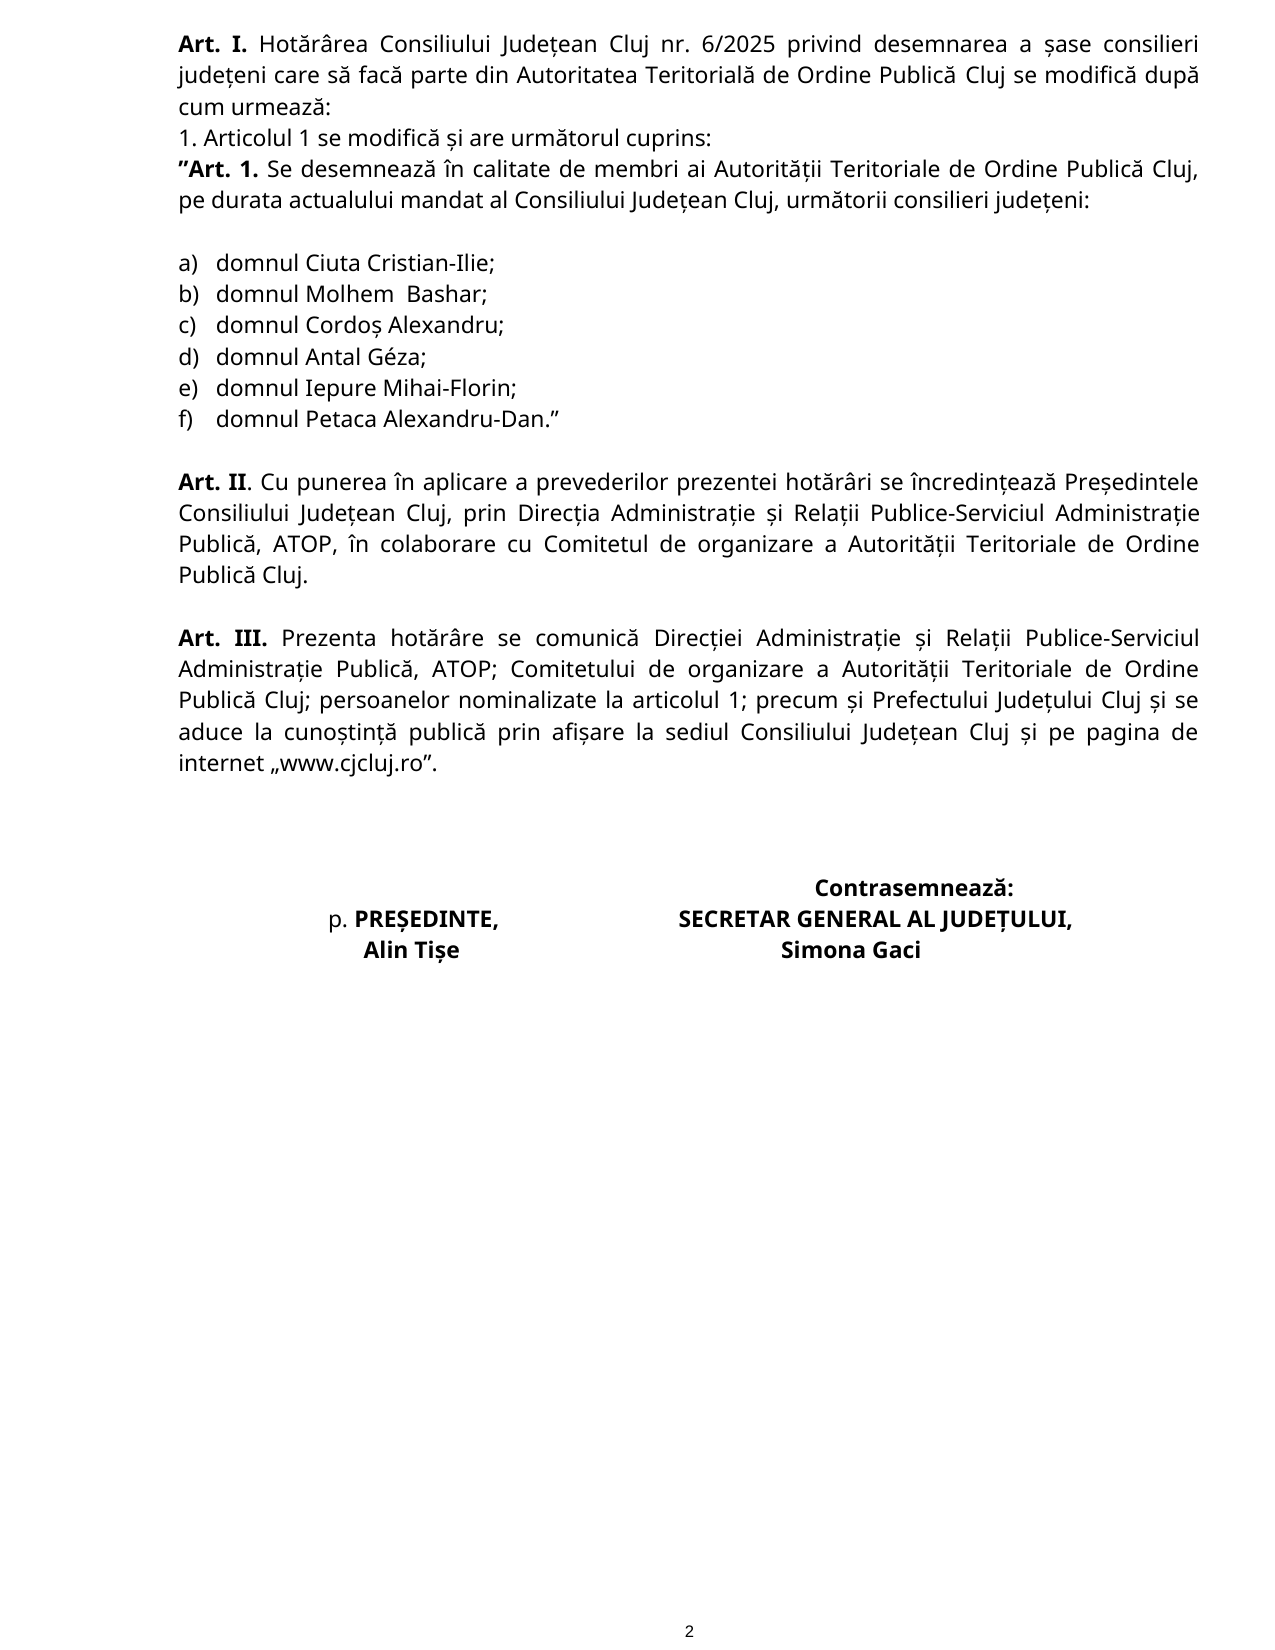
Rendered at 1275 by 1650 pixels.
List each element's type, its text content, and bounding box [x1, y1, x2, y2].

text Alin Tișe Simona Gaci [197, 934, 1200, 966]
list domnul Petaca Alexandru-Dan.” [178, 403, 1200, 434]
list domnul Antal Géza; [178, 341, 1200, 372]
text p. PREŞEDINTE, SECRETAR GENERAL AL JUDEŢULUI, [197, 903, 1200, 934]
text Art. III. Prezenta hotărâre se comunică Direcției Administrație și Relații Publice-Serviciul Administrație Publică, ATOP; Comitetului de organizare a Autorităţii Teritoriale de Ordine Publică Cluj; persoanelor nominalizate la articolul 1; precum şi Prefectului Judeţului Cluj şi se aduce la cunoştinţă publică prin afişare la sediul Consiliului Judeţean Cluj şi pe pagina de internet „www.cjcluj.ro”. [178, 622, 1200, 778]
text 1. Articolul 1 se modifică și are următorul cuprins: [178, 122, 1200, 153]
text Art. I. Hotărârea Consiliului Judeţean Cluj nr. 6/2025 privind desemnarea a șase consilieri judeţeni care să facă parte din Autoritatea Teritorială de Ordine Publică Cluj se modifică după cum urmează: [178, 28, 1200, 122]
list domnul Iepure Mihai-Florin; [178, 372, 1200, 403]
list domnul Cordoș Alexandru; [178, 309, 1200, 341]
text Art. II. Cu punerea în aplicare a prevederilor prezentei hotărâri se încredinţează Preşedintele Consiliului Judeţean Cluj, prin Direcția Administrație și Relații Publice-Serviciul Administrație Publică, ATOP, în colaborare cu Comitetul de organizare a Autorităţii Teritoriale de Ordine Publică Cluj. [178, 466, 1200, 591]
text Contrasemnează: [178, 872, 1200, 903]
text ”Art. 1. Se desemnează în calitate de membri ai Autorității Teritoriale de Ordine Publică Cluj, pe durata actualului mandat al Consiliului Județean Cluj, următorii consilieri județeni: [178, 153, 1200, 216]
list domnul Ciuta Cristian-Ilie; [178, 247, 1200, 278]
list domnul Molhem Bashar; [178, 278, 1200, 309]
